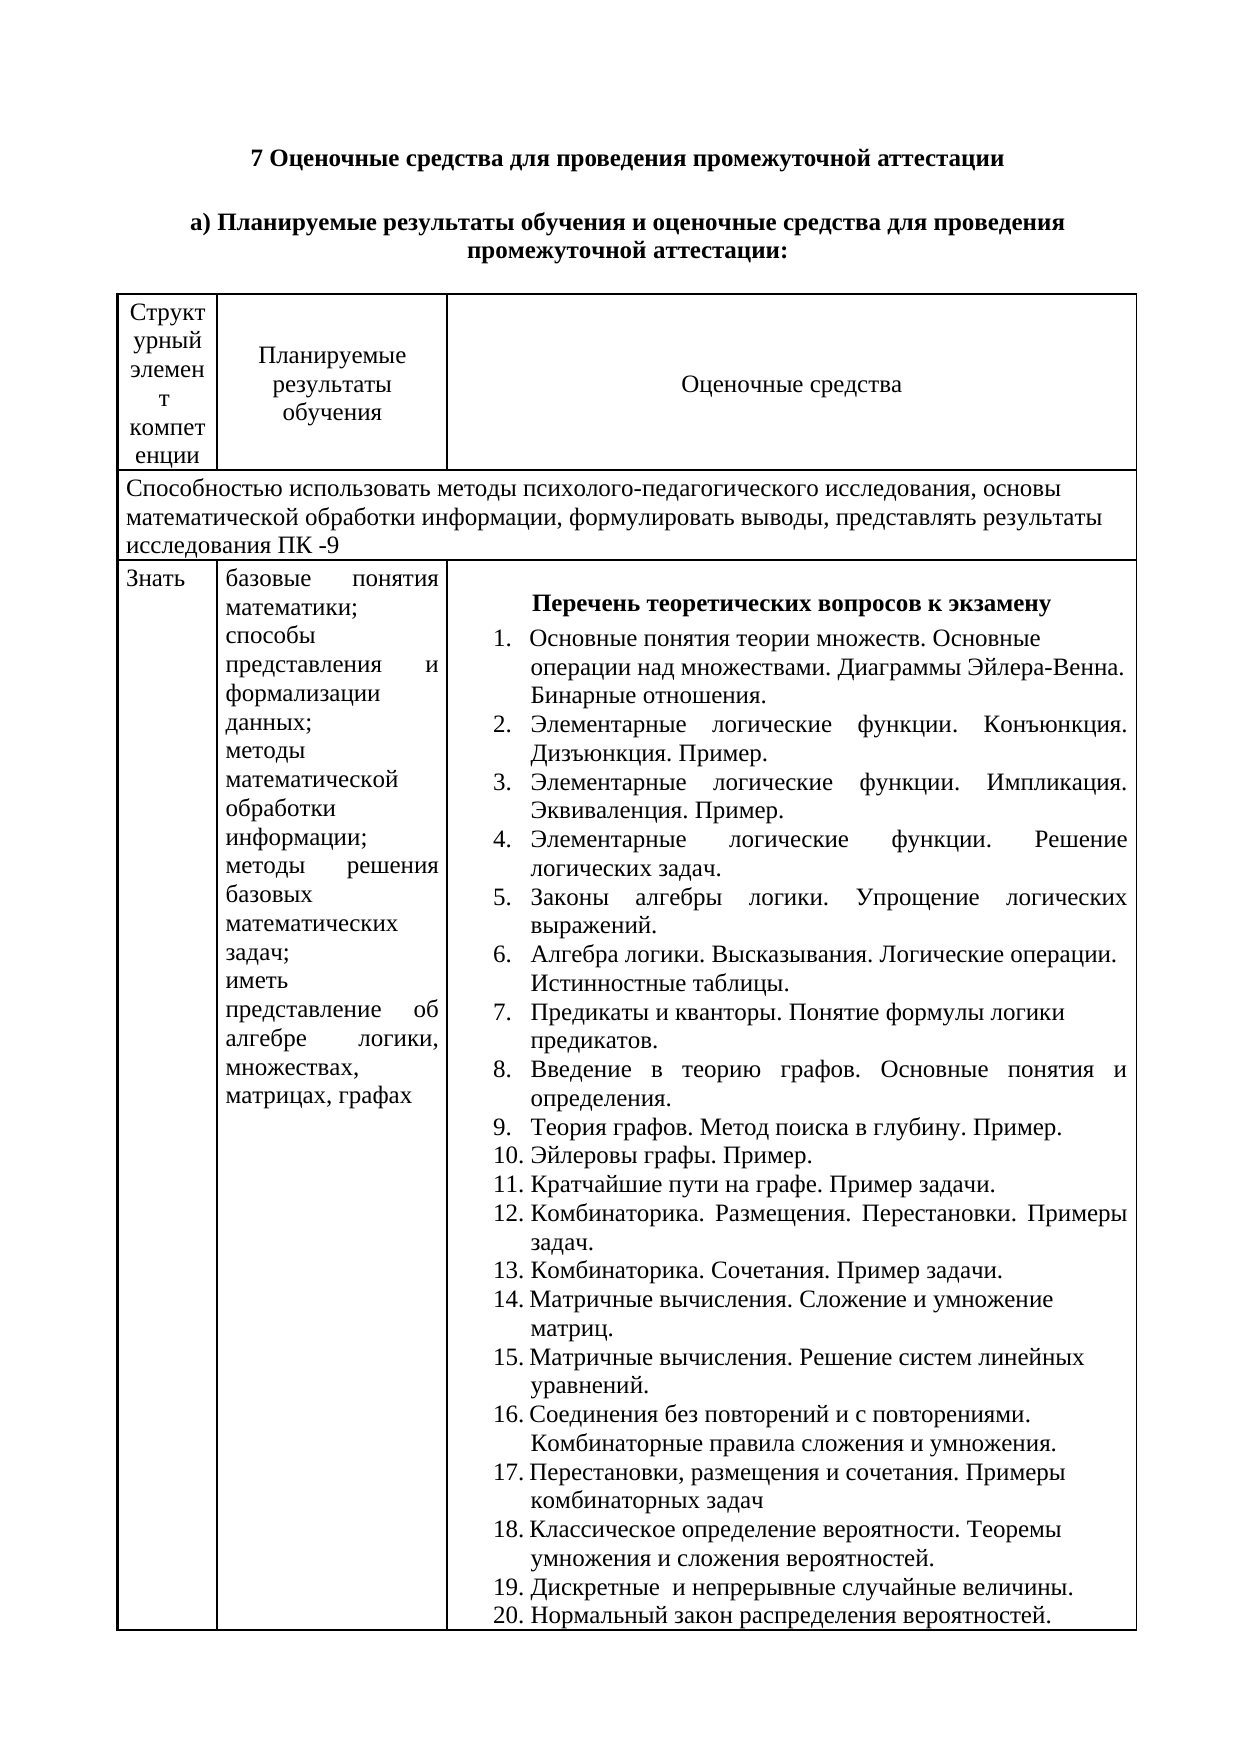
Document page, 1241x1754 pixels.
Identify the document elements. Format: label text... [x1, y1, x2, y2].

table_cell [448, 561, 1136, 1629]
text а) Планируемые результаты обучения и оценочные средства для проведения промежуточной аттестации: [118, 207, 1137, 264]
subtitle 7 Оценочные средства для проведения промежуточной аттестации [118, 143, 1137, 172]
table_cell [218, 561, 446, 1629]
table_cell Знать [119, 561, 216, 1629]
table_header Структурный элемент компетенции [119, 295, 216, 469]
table_header Оценочные средства [448, 295, 1136, 469]
table_header Планируемые результаты обучения [218, 295, 446, 469]
table_cell Способностью использовать методы психолого-педагогического исследования, основы математической обработки информации, формулировать выводы, представлять результаты исследования ПК -9 [119, 471, 1136, 559]
